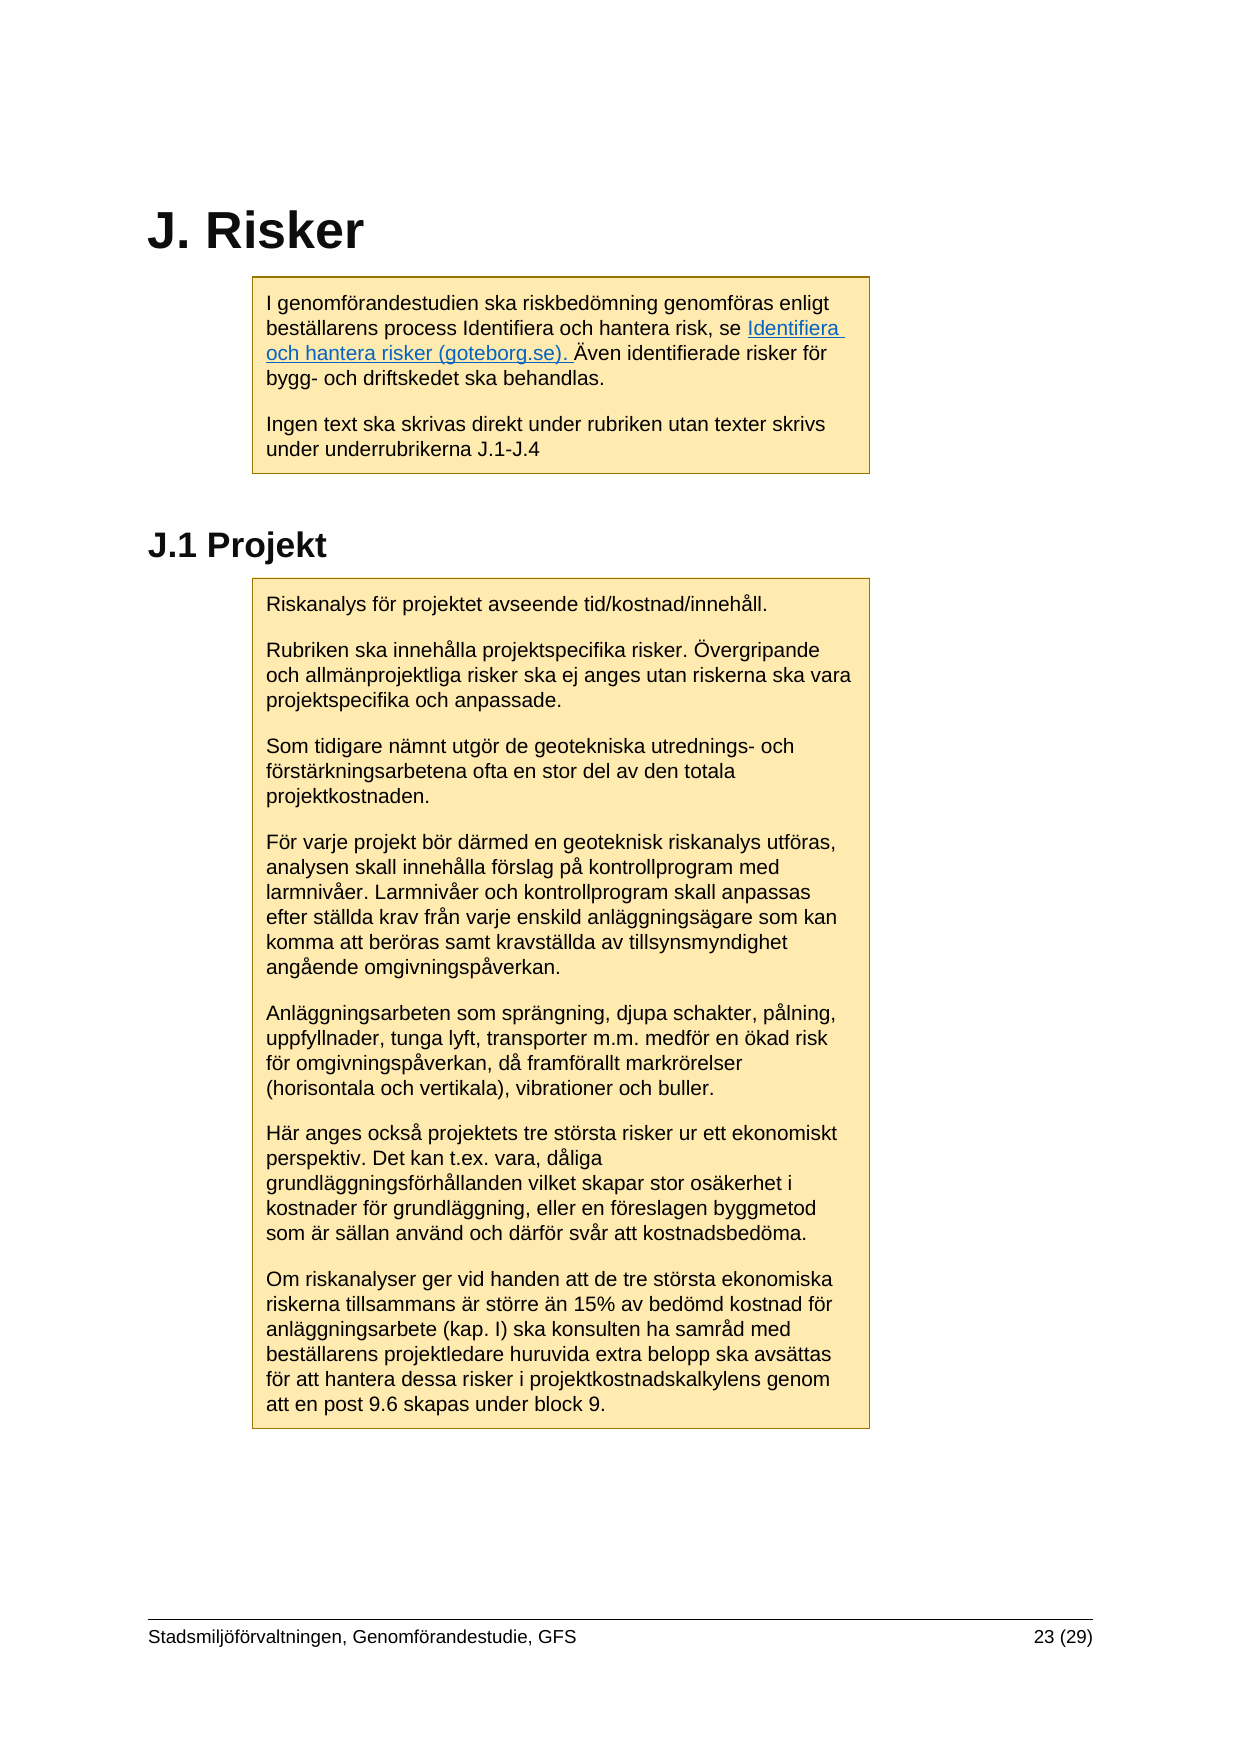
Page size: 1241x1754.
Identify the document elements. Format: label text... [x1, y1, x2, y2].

text Rubriken ska innehålla projektspecifika risker. Övergripande och allmänprojektliga risker ska ej anges utan riskerna ska vara projektspecifika och anpassade. [253, 623, 869, 712]
text Ingen text ska skrivas direkt under rubriken utan texter skrivs under underrubrikerna J.1-J.4 [253, 397, 869, 473]
text I genomförandestudien ska riskbedömning genomföras enligt beställarens process Identifiera och hantera risk, se Identifiera och hantera risker (goteborg.se). Även identifierade risker för bygg- och driftskedet ska behandlas. [253, 278, 869, 390]
text Som tidigare nämnt utgör de geotekniska utrednings- och förstärkningsarbetena ofta en stor del av den totala projektkostnaden. [253, 719, 869, 808]
text Anläggningsarbeten som sprängning, djupa schakter, pålning, uppfyllnader, tunga lyft, transporter m.m. medför en ökad risk för omgivningspåverkan, då framförallt markrörelser (horisontala och vertikala), vibrationer och buller. [253, 986, 869, 1099]
text Om riskanalyser ger vid handen att de tre största ekonomiska riskerna tillsammans är större än 15% av bedömd kostnad för anläggningsarbete (kap. I) ska konsulten ha samråd med beställarens projektledare huruvida extra belopp ska avsättas för att hantera dessa risker i projektkostnadskalkylens genom att en post 9.6 skapas under block 9. [253, 1252, 869, 1428]
text För varje projekt bör därmed en geoteknisk riskanalys utföras, analysen skall innehålla förslag på kontrollprogram med larmnivåer. Larmnivåer och kontrollprogram skall anpassas efter ställda krav från varje enskild anläggningsägare som kan komma att beröras samt kravställda av tillsynsmyndighet angående omgivningspåverkan. [253, 815, 869, 978]
text Riskanalys för projektet avseende tid/kostnad/innehåll. [253, 579, 869, 616]
text Här anges också projektets tre största risker ur ett ekonomiskt perspektiv. Det kan t.ex. vara, dåliga grundläggningsförhållanden vilket skapar stor osäkerhet i kostnader för grundläggning, eller en föreslagen byggmetod som är sällan använd och därför svår att kostnadsbedöma. [253, 1107, 869, 1245]
